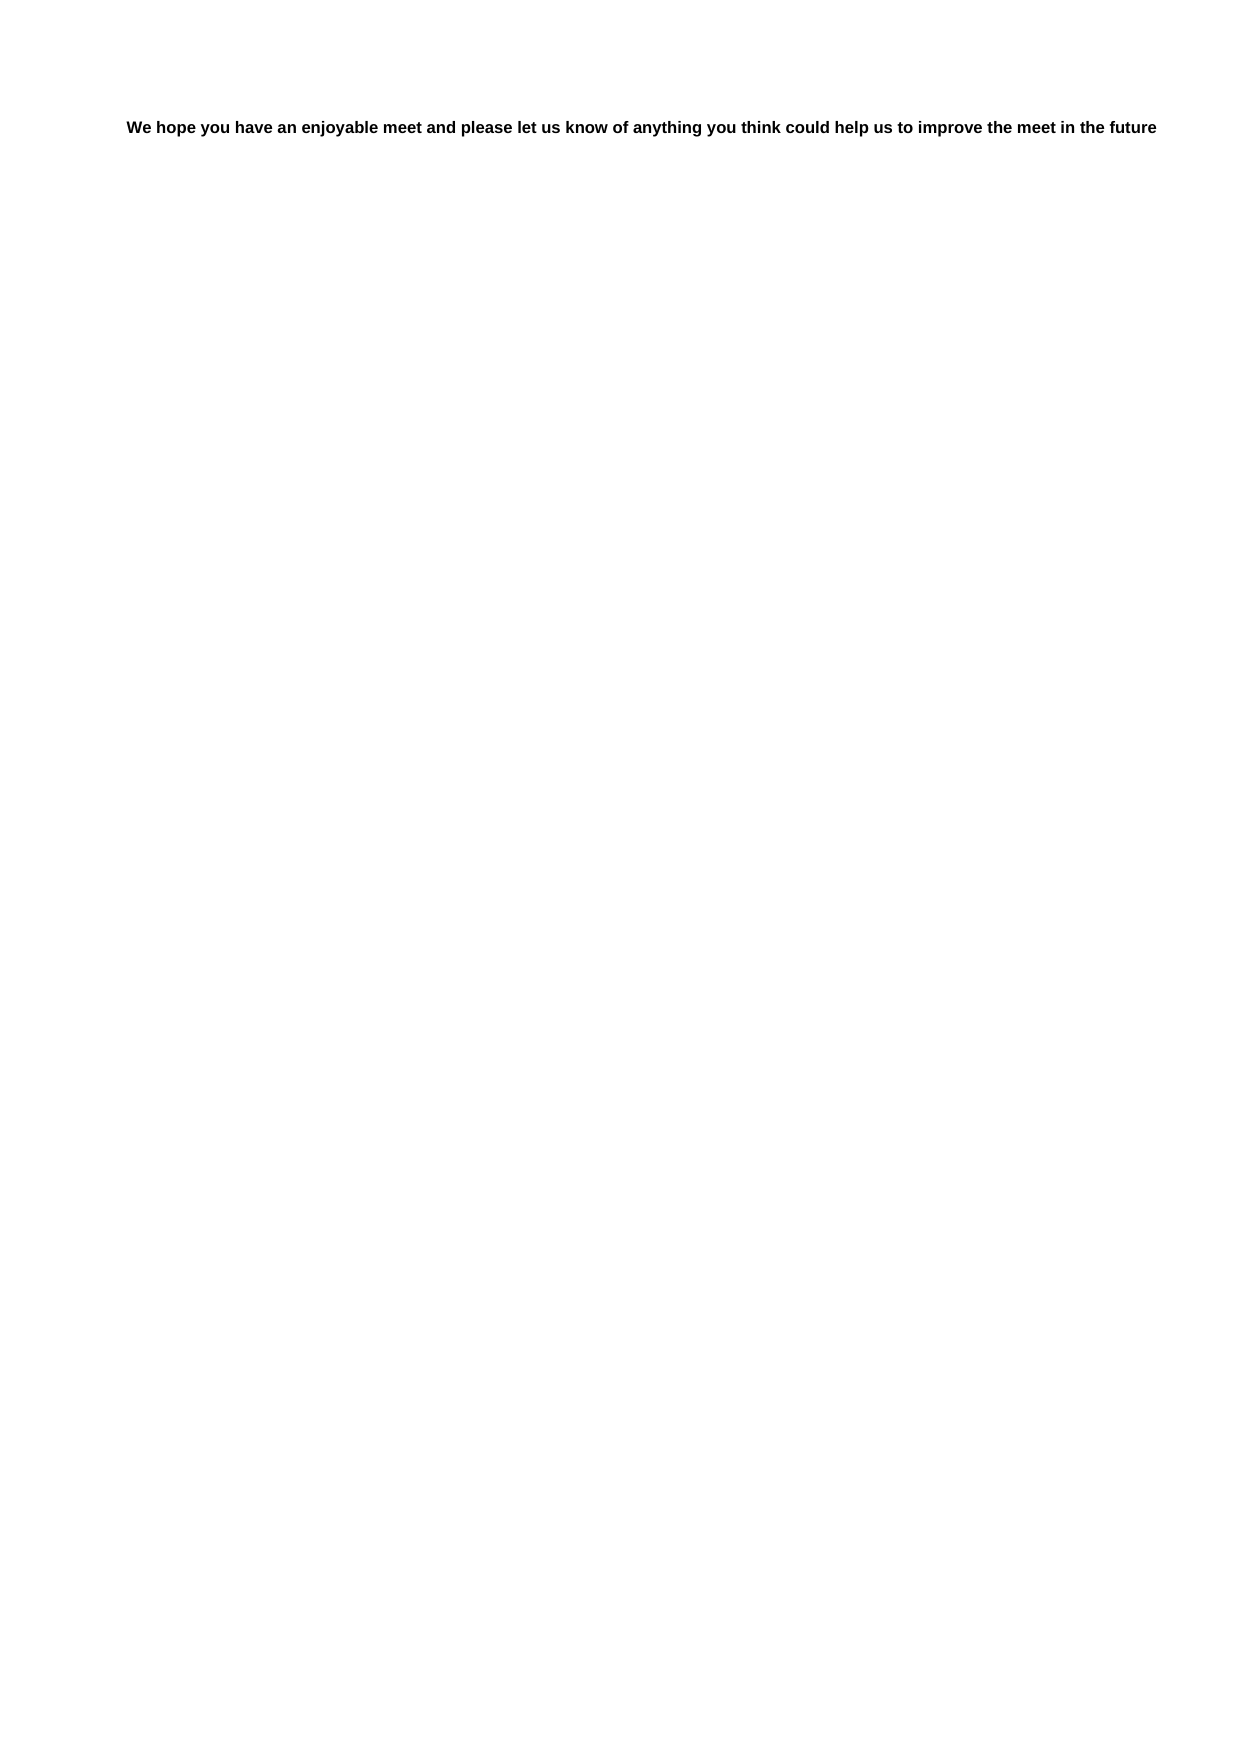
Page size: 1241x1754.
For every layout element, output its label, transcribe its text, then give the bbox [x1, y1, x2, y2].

text We hope you have an enjoyable meet and please let us know of anything you think could help us to improve the meet in the future [118, 118, 1165, 137]
